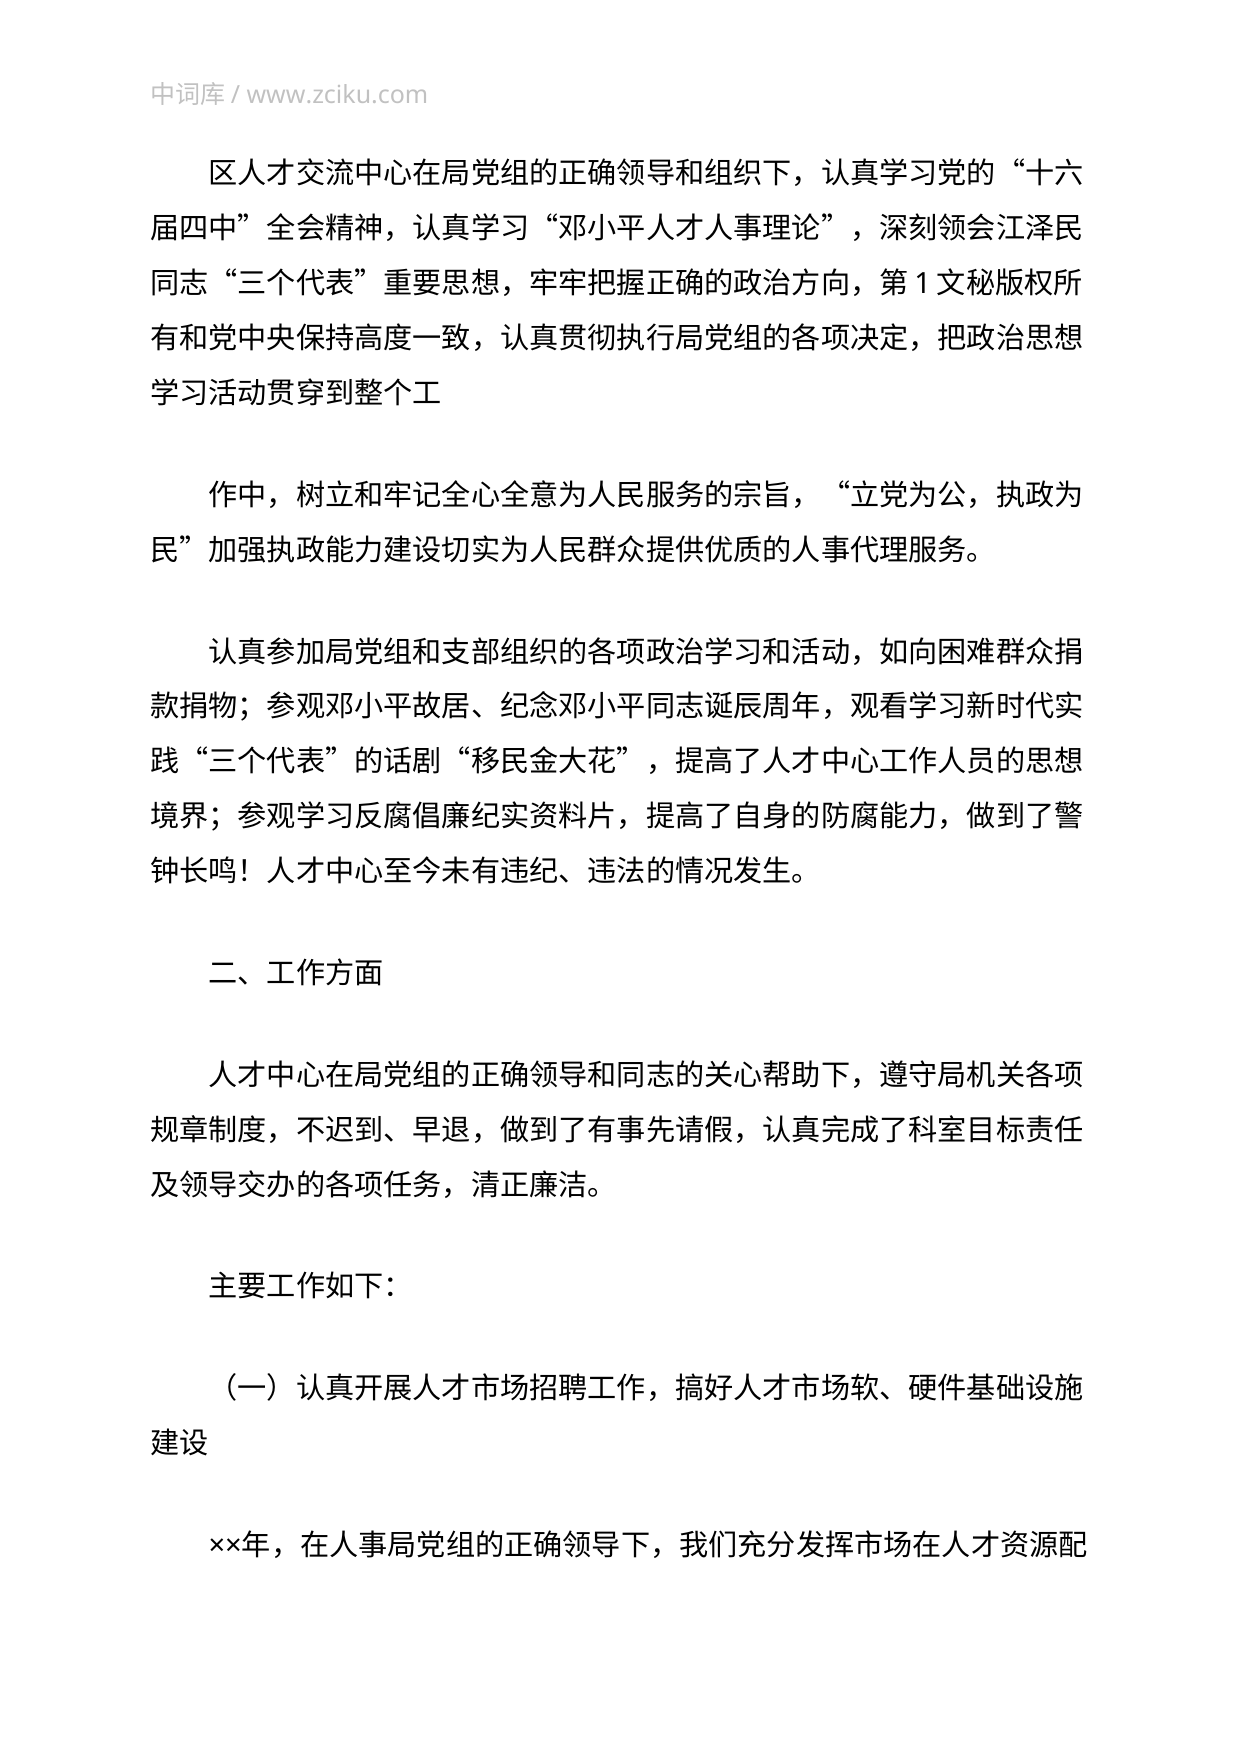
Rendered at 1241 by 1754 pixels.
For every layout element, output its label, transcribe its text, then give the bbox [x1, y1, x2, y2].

text 二、工作方面 [150, 949, 1090, 992]
text （一）认真开展人才市场招聘工作，搞好人才市场软、硬件基础设施建设 [150, 1364, 1090, 1462]
text 主要工作如下： [150, 1263, 1090, 1305]
text 作中，树立和牢记全心全意为人民服务的宗旨，“立党为公，执政为民”加强执政能力建设切实为人民群众提供优质的人事代理服务。 [150, 471, 1090, 569]
text 人才中心在局党组的正确领导和同志的关心帮助下，遵守局机关各项规章制度，不迟到、早退，做到了有事先请假，认真完成了科室目标责任及领导交办的各项任务，清正廉洁。 [150, 1051, 1090, 1203]
text 认真参加局党组和支部组织的各项政治学习和活动，如向困难群众捐款捐物；参观邓小平故居、纪念邓小平同志诞辰周年，观看学习新时代实践“三个代表”的话剧“移民金大花”，提高了人才中心工作人员的思想境界；参观学习反腐倡廉纪实资料片，提高了自身的防腐能力，做到了警钟长鸣！人才中心至今未有违纪、违法的情况发生。 [150, 628, 1090, 890]
text 区人才交流中心在局党组的正确领导和组织下，认真学习党的“十六届四中”全会精神，认真学习“邓小平人才人事理论”，深刻领会江泽民同志“三个代表”重要思想，牢牢把握正确的政治方向，第1文秘版权所有和党中央保持高度一致，认真贯彻执行局党组的各项决定，把政治思想学习活动贯穿到整个工 [150, 150, 1090, 412]
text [150, 1521, 1090, 1564]
